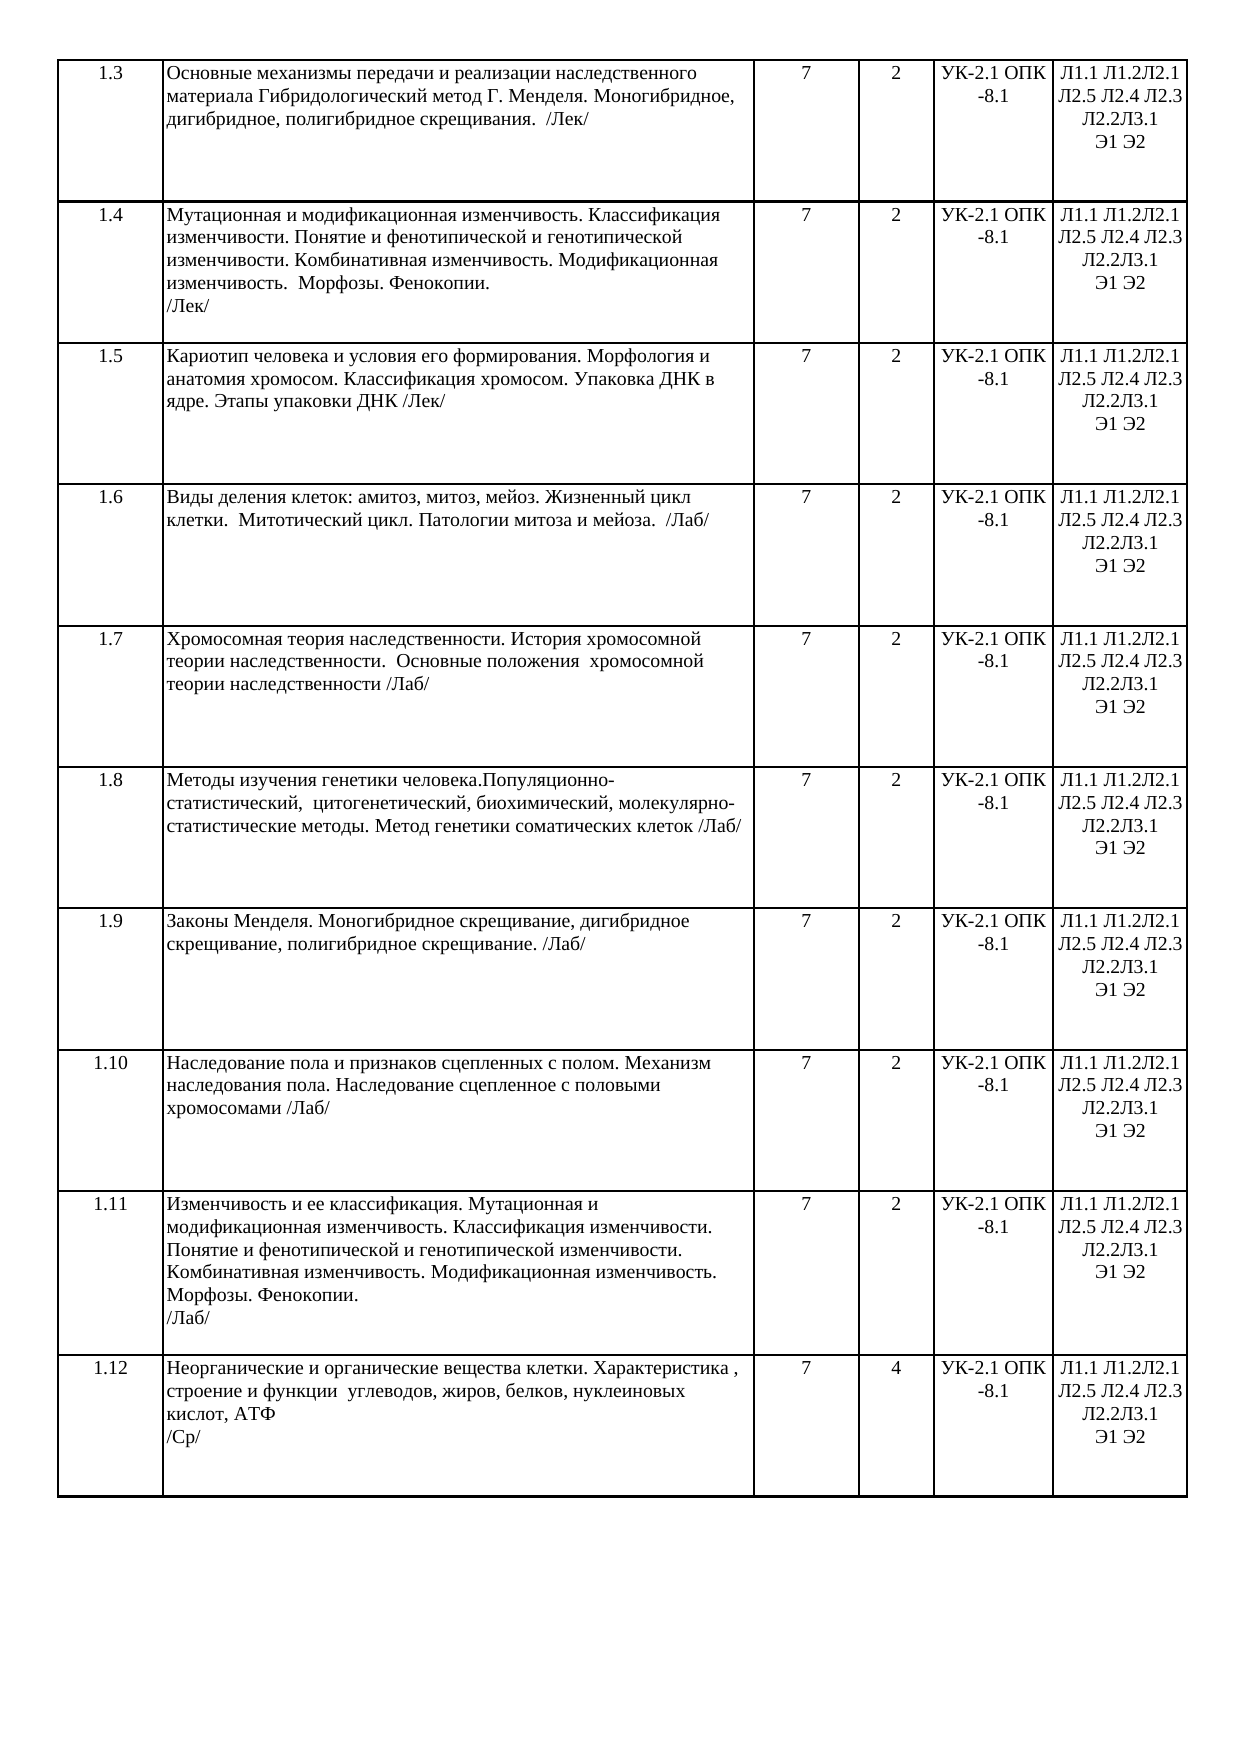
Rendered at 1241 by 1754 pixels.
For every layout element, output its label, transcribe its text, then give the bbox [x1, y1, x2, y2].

table_cell 2 [860, 1192, 933, 1354]
table_cell Изменчивость и ее классификация. Мутационная и модификационная изменчивость. Классификация изменчивости. Понятие и фенотипической и генотипической изменчивости. Комбинативная изменчивость. Модификационная изменчивость. Морфозы. Фенокопии. /Лаб/ [164, 1192, 753, 1354]
table_cell 2 [860, 203, 933, 342]
table_cell Л1.1 Л1.2Л2.1 Л2.5 Л2.4 Л2.3 Л2.2Л3.1 Э1 Э2 [1054, 485, 1186, 624]
table_cell Хромосомная теория наследственности. История хромосомной теории наследственности. Основные положения хромосомной теории наследственности /Лаб/ [164, 627, 753, 766]
table_cell Методы изучения генетики человека.Популяционно- статистический, цитогенетический, биохимический, молекулярно-статистические методы. Метод генетики соматических клеток /Лаб/ [164, 768, 753, 907]
table_cell Л1.1 Л1.2Л2.1 Л2.5 Л2.4 Л2.3 Л2.2Л3.1 Э1 Э2 [1054, 344, 1186, 483]
table_cell УК-2.1 ОПК -8.1 [935, 485, 1052, 624]
table_header Л1.1 Л1.2Л2.1 Л2.5 Л2.4 Л2.3 Л2.2Л3.1 Э1 Э2 [1054, 61, 1186, 200]
table_cell Виды деления клеток: амитоз, митоз, мейоз. Жизненный цикл клетки. Митотический цикл. Патологии митоза и мейоза. /Лаб/ [164, 485, 753, 624]
table_cell УК-2.1 ОПК -8.1 [935, 1051, 1052, 1190]
table_cell 2 [860, 909, 933, 1048]
table_cell Неорганические и органические вещества клетки. Характеристика , строение и функции углеводов, жиров, белков, нуклеиновых кислот, АТФ /Ср/ [164, 1356, 753, 1495]
table_cell 7 [755, 909, 858, 1048]
table_cell 1.8 [59, 768, 162, 907]
table_cell 7 [755, 203, 858, 342]
table_header Основные механизмы передачи и реализации наследственного материала Гибридологический метод Г. Менделя. Моногибридное, дигибридное, полигибридное скрещивания. /Лек/ [164, 61, 753, 200]
table_header 7 [755, 61, 858, 200]
table_cell 7 [755, 627, 858, 766]
table_cell 1.7 [59, 627, 162, 766]
table_cell 7 [755, 344, 858, 483]
table_cell УК-2.1 ОПК -8.1 [935, 1192, 1052, 1354]
table_cell 2 [860, 344, 933, 483]
table_cell Л1.1 Л1.2Л2.1 Л2.5 Л2.4 Л2.3 Л2.2Л3.1 Э1 Э2 [1054, 909, 1186, 1048]
table_cell 1.6 [59, 485, 162, 624]
table_cell 7 [755, 1192, 858, 1354]
table_cell 1.5 [59, 344, 162, 483]
table_cell Л1.1 Л1.2Л2.1 Л2.5 Л2.4 Л2.3 Л2.2Л3.1 Э1 Э2 [1054, 1192, 1186, 1354]
table_cell Л1.1 Л1.2Л2.1 Л2.5 Л2.4 Л2.3 Л2.2Л3.1 Э1 Э2 [1054, 1356, 1186, 1495]
table_cell 1.4 [59, 203, 162, 342]
table_cell Л1.1 Л1.2Л2.1 Л2.5 Л2.4 Л2.3 Л2.2Л3.1 Э1 Э2 [1054, 203, 1186, 342]
table_cell Наследование пола и признаков сцепленных с полом. Механизм наследования пола. Наследование сцепленное с половыми хромосомами /Лаб/ [164, 1051, 753, 1190]
table_cell УК-2.1 ОПК -8.1 [935, 627, 1052, 766]
table_cell 7 [755, 485, 858, 624]
table_cell Законы Менделя. Моногибридное скрещивание, дигибридное скрещивание, полигибридное скрещивание. /Лаб/ [164, 909, 753, 1048]
table_header 1.3 [59, 61, 162, 200]
table_cell УК-2.1 ОПК -8.1 [935, 344, 1052, 483]
table_cell 1.10 [59, 1051, 162, 1190]
table_cell Л1.1 Л1.2Л2.1 Л2.5 Л2.4 Л2.3 Л2.2Л3.1 Э1 Э2 [1054, 627, 1186, 766]
table_cell УК-2.1 ОПК -8.1 [935, 1356, 1052, 1495]
table_cell 2 [860, 627, 933, 766]
table_cell Л1.1 Л1.2Л2.1 Л2.5 Л2.4 Л2.3 Л2.2Л3.1 Э1 Э2 [1054, 768, 1186, 907]
table_cell Кариотип человека и условия его формирования. Морфология и анатомия хромосом. Классификация хромосом. Упаковка ДНК в ядре. Этапы упаковки ДНК /Лек/ [164, 344, 753, 483]
table_cell 2 [860, 768, 933, 907]
table_cell 7 [755, 1356, 858, 1495]
table_cell Л1.1 Л1.2Л2.1 Л2.5 Л2.4 Л2.3 Л2.2Л3.1 Э1 Э2 [1054, 1051, 1186, 1190]
table_header 2 [860, 61, 933, 200]
table_cell УК-2.1 ОПК -8.1 [935, 203, 1052, 342]
table_cell Мутационная и модификационная изменчивость. Классификация изменчивости. Понятие и фенотипической и генотипической изменчивости. Комбинативная изменчивость. Модификационная изменчивость. Морфозы. Фенокопии. /Лек/ [164, 203, 753, 342]
table_cell 2 [860, 1051, 933, 1190]
table_cell УК-2.1 ОПК -8.1 [935, 909, 1052, 1048]
table_cell 4 [860, 1356, 933, 1495]
table_header УК-2.1 ОПК -8.1 [935, 61, 1052, 200]
table_cell УК-2.1 ОПК -8.1 [935, 768, 1052, 907]
table_cell 2 [860, 485, 933, 624]
table_cell 1.9 [59, 909, 162, 1048]
table_cell 7 [755, 768, 858, 907]
table_cell 7 [755, 1051, 858, 1190]
table_cell 1.12 [59, 1356, 162, 1495]
table_cell 1.11 [59, 1192, 162, 1354]
